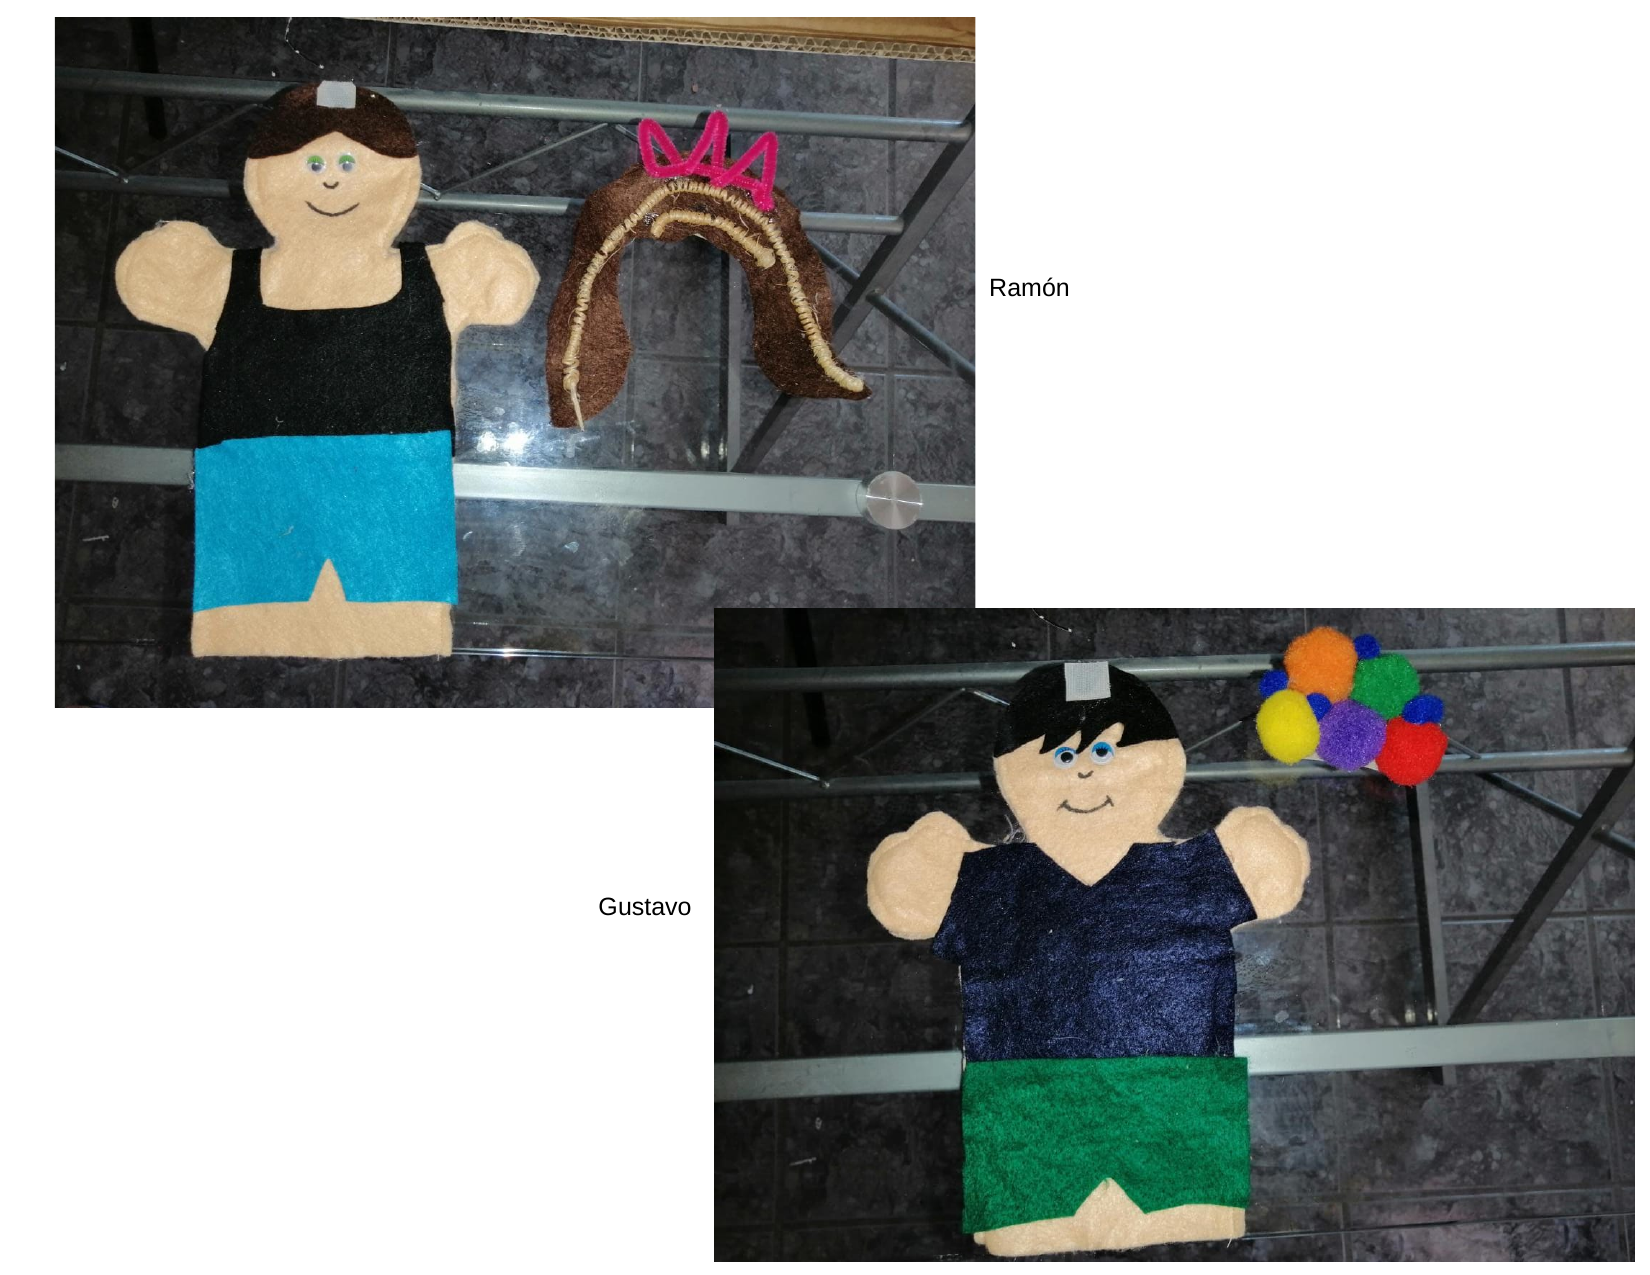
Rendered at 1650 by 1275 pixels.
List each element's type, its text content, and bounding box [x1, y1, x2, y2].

text Ramón [976, 273, 1502, 301]
text Gustavo [148, 892, 714, 921]
picture [54, 17, 1635, 1262]
